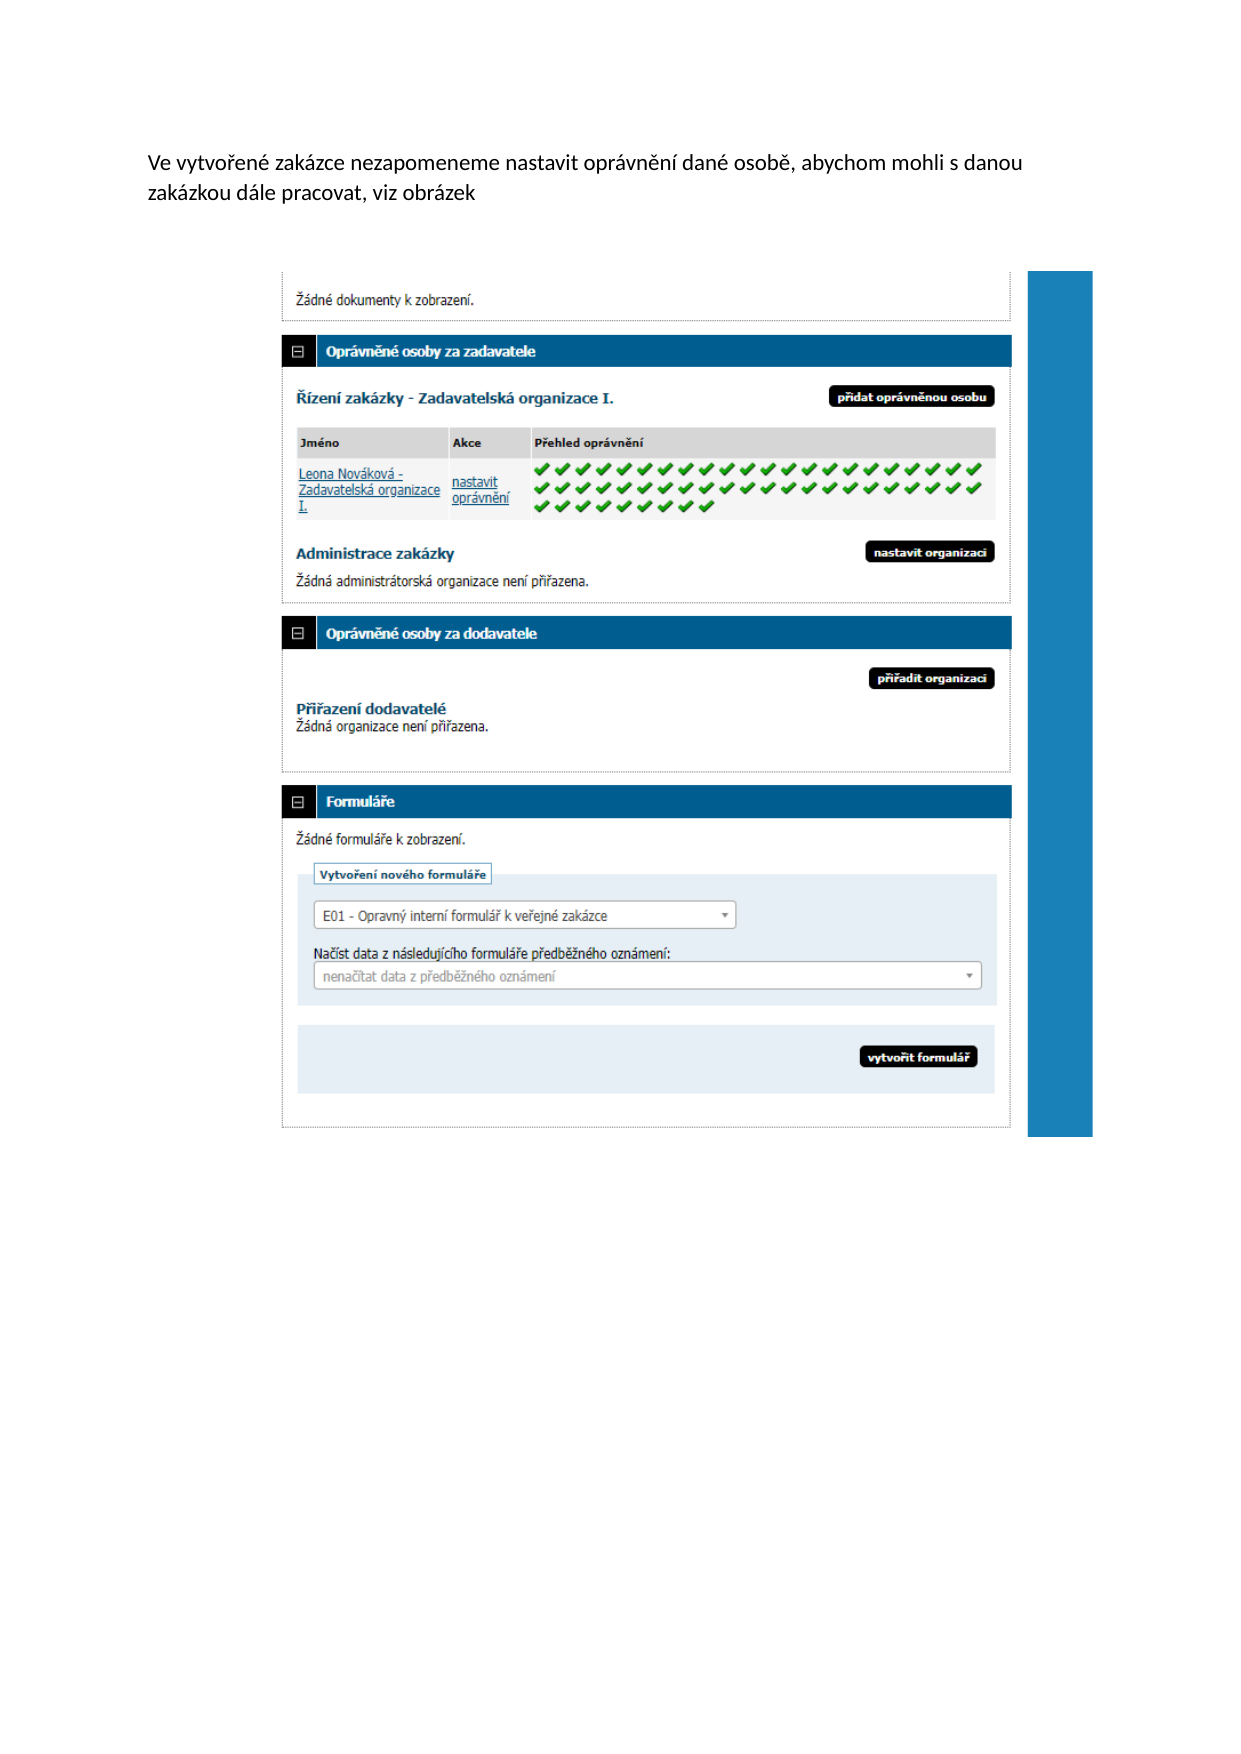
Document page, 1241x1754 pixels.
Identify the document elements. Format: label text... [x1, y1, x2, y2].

picture [147, 271, 1093, 1137]
text Ve vytvořené zakázce nezapomeneme nastavit oprávnění dané osobě, abychom mohli s danou zakázkou dále pracovat, viz obrázek [148, 148, 1093, 206]
